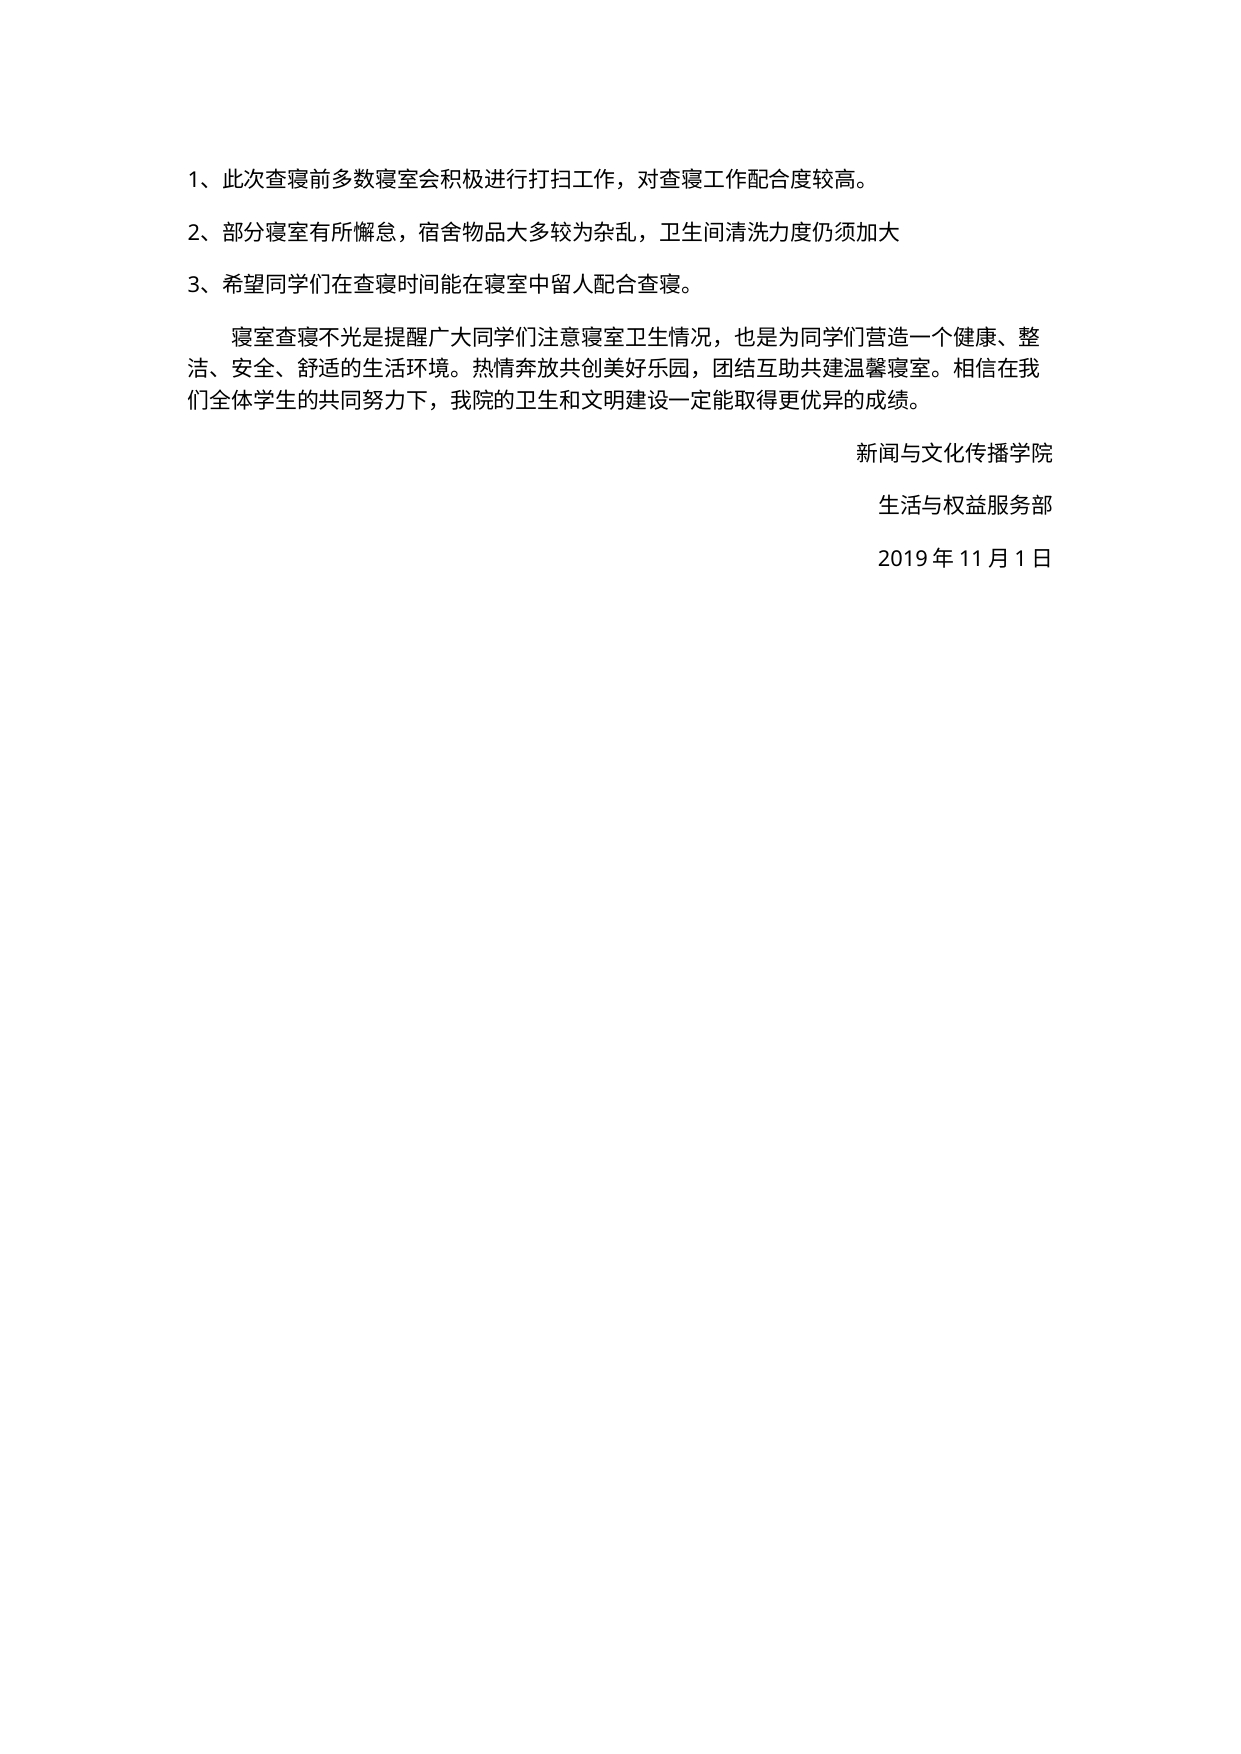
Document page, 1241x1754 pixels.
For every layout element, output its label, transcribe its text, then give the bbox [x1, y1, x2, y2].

text 2019年11月1日 [187, 541, 1053, 572]
text 1、此次查寝前多数寝室会积极进行打扫工作，对查寝工作配合度较高。 [187, 162, 1053, 194]
text 寝室查寝不光是提醒广大同学们注意寝室卫生情况，也是为同学们营造一个健康、整洁、安全、舒适的生活环境。热情奔放共创美好乐园，团结互助共建温馨寝室。相信在我们全体学生的共同努力下，我院的卫生和文明建设一定能取得更优异的成绩。 [187, 320, 1053, 415]
text 2、部分寝室有所懈怠，宿舍物品大多较为杂乱，卫生间清洗力度仍须加大 [187, 214, 1053, 246]
text 3、希望同学们在查寝时间能在寝室中留人配合查寝。 [187, 267, 1053, 299]
text 新闻与文化传播学院 [187, 436, 1053, 467]
text 生活与权益服务部 [187, 488, 1053, 520]
